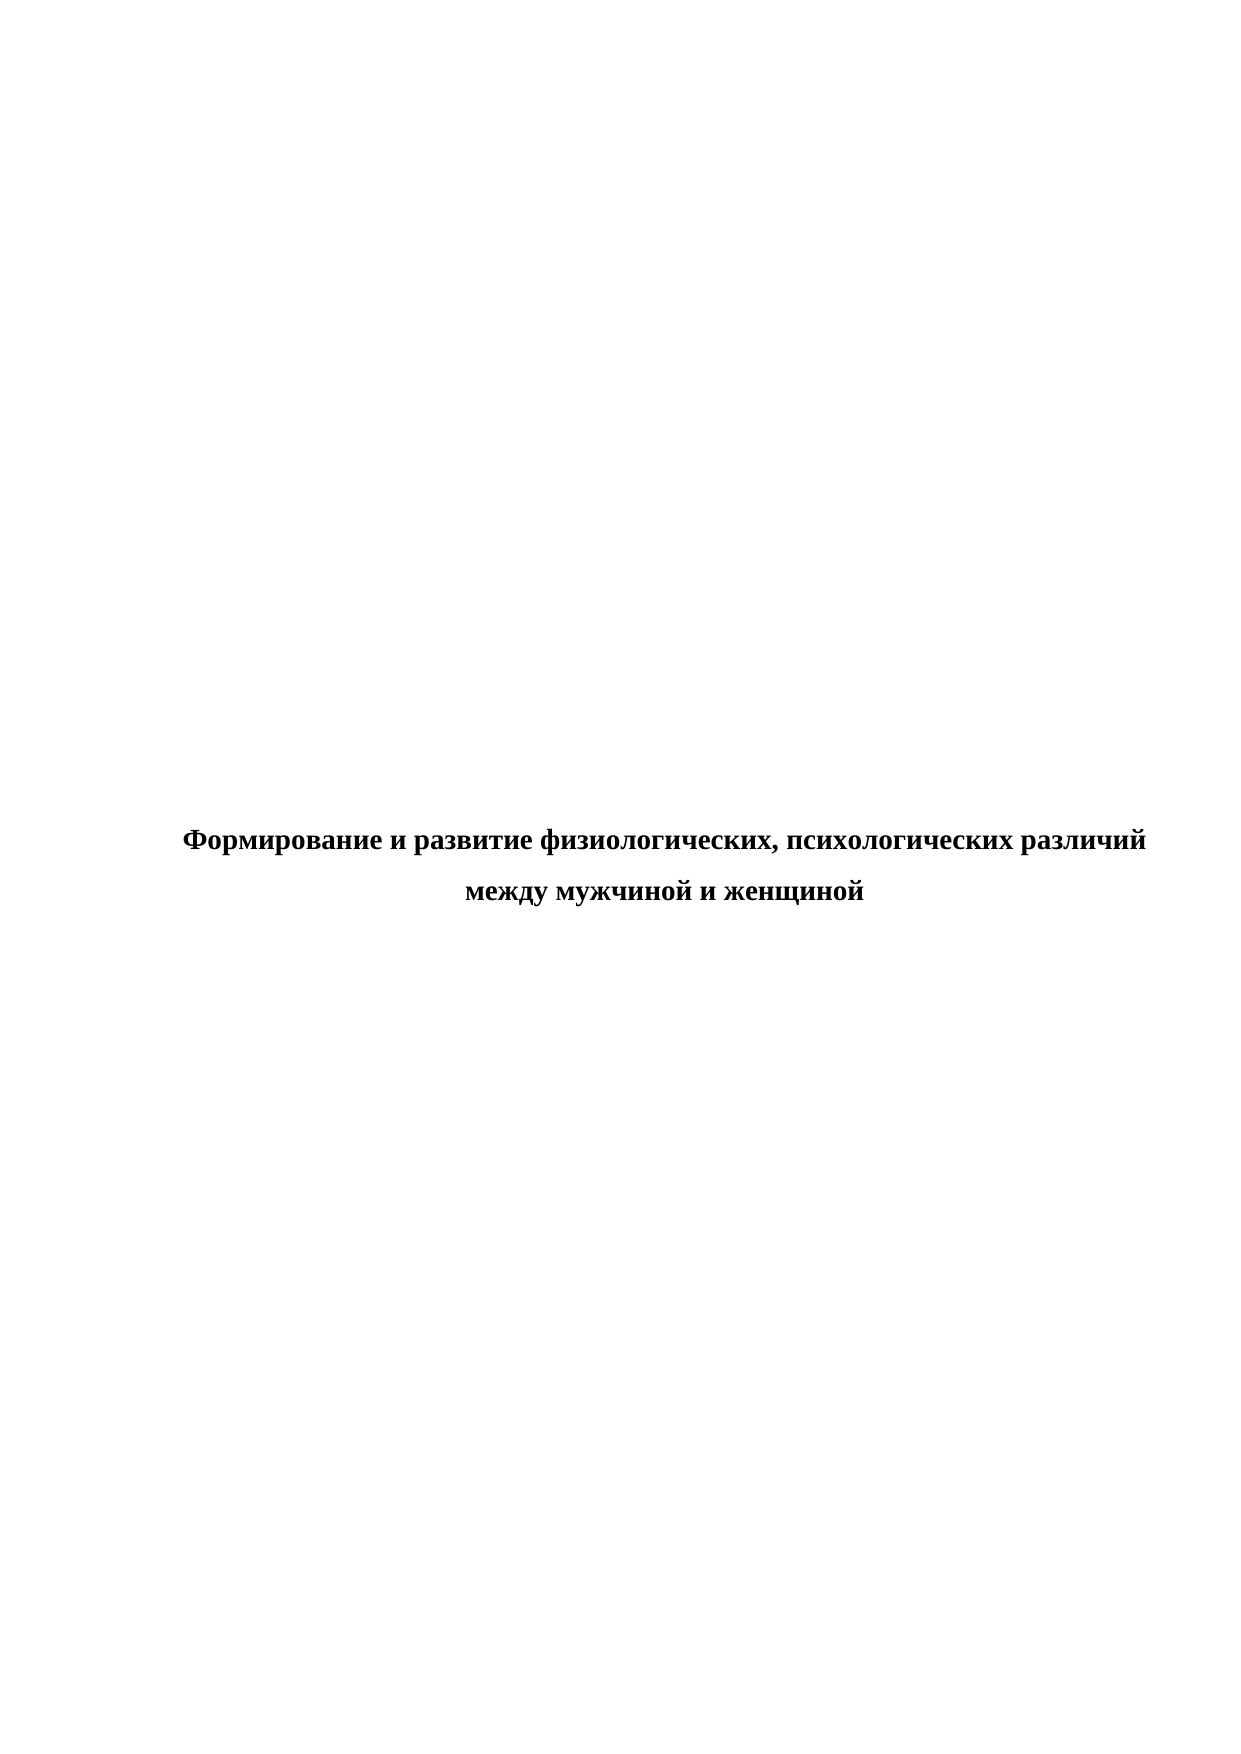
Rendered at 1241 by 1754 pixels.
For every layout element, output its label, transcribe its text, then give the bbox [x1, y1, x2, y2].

text Формирование и развитие физиологических, психологических различий между мужчиной и женщиной [177, 822, 1152, 906]
